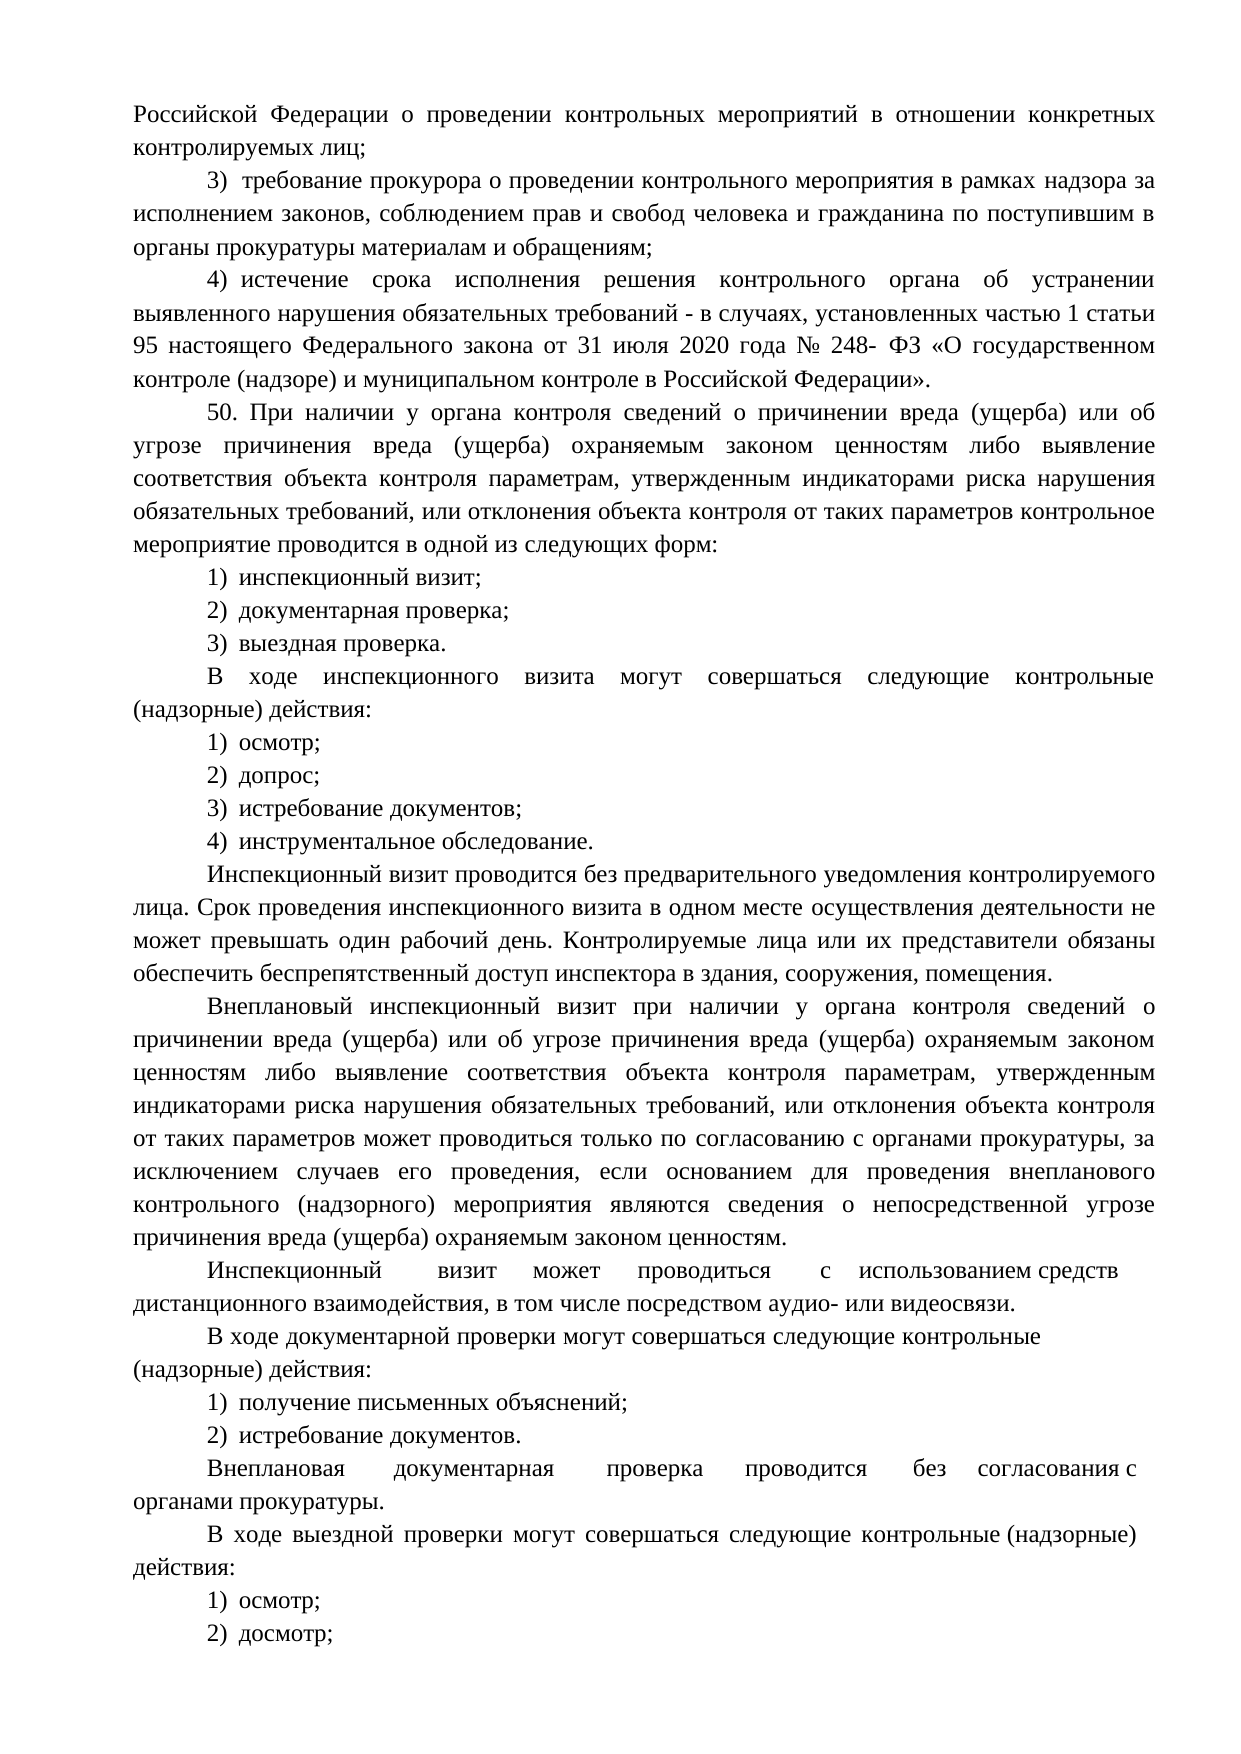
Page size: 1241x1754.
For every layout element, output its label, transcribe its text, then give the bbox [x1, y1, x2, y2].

list инспекционный визит; [207, 562, 1167, 591]
list истребование документов. [207, 1420, 1167, 1449]
list При наличии у органа контроля сведений о причинении вреда (ущерба) или об угрозе причинения вреда (ущерба) охраняемым законом ценностям либо выявление соответствия объекта контроля параметрам, утвержденным индикаторами риска нарушения обязательных требований, или отклонения объекта контроля от таких параметров контрольное мероприятие проводится в одной из следующих форм: [133, 397, 1155, 557]
text В ходе документарной проверки могут совершаться следующие контрольные (надзорные) действия: [133, 1321, 1167, 1383]
text В ходе выездной проверки могут совершаться следующие контрольные (надзорные) действия: [133, 1519, 1167, 1581]
text Внеплановый инспекционный визит при наличии у органа контроля сведений о причинении вреда (ущерба) или об угрозе причинения вреда (ущерба) охраняемым законом ценностям либо выявление соответствия объекта контроля параметрам, утвержденным индикаторами риска нарушения обязательных требований, или отклонения объекта контроля от таких параметров может проводиться только по согласованию с органами прокуратуры, за исключением случаев его проведения, если основанием для проведения внепланового контрольного (надзорного) мероприятия являются сведения о непосредственной угрозе причинения вреда (ущерба) охраняемым законом ценностям. [133, 991, 1155, 1251]
text В ходе инспекционного визита могут совершаться следующие контрольные (надзорные) действия: [133, 661, 1155, 723]
list документарная проверка; [207, 595, 1167, 623]
list осмотр; [207, 727, 1167, 756]
list требование прокурора о проведении контрольного мероприятия в рамках надзора за исполнением законов, соблюдением прав и свобод человека и гражданина по поступившим в органы прокуратуры материалам и обращениям; [133, 166, 1155, 260]
text Инспекционный визит проводится без предварительного уведомления контролируемого лица. Срок проведения инспекционного визита в одном месте осуществления деятельности не может превышать один рабочий день. Контролируемые лица или их представители обязаны обеспечить беспрепятственный доступ инспектора в здания, сооружения, помещения. [133, 859, 1155, 987]
list досмотр; [207, 1618, 1167, 1647]
list осмотр; [207, 1585, 1167, 1614]
list допрос; [207, 760, 1167, 789]
list выездная проверка. [207, 628, 1167, 657]
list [133, 99, 1155, 161]
list истечение срока исполнения решения контрольного органа об устранении выявленного нарушения обязательных требований - в случаях, установленных частью 1 статьи 95 настоящего Федерального закона от 31 июля 2020 года № 248- ФЗ «О государственном контроле (надзоре) и муниципальном контроле в Российской Федерации». [133, 264, 1155, 392]
text Инспекционный визит может проводиться с использованием средств дистанционного взаимодействия, в том числе посредством аудио- или видеосвязи. [133, 1255, 1155, 1317]
list инструментальное обследование. [207, 826, 1167, 855]
list истребование документов; [207, 793, 1167, 822]
list получение письменных объяснений; [207, 1387, 1167, 1416]
text Внеплановая документарная проверка проводится без согласования с органами прокуратуры. [133, 1453, 1155, 1515]
